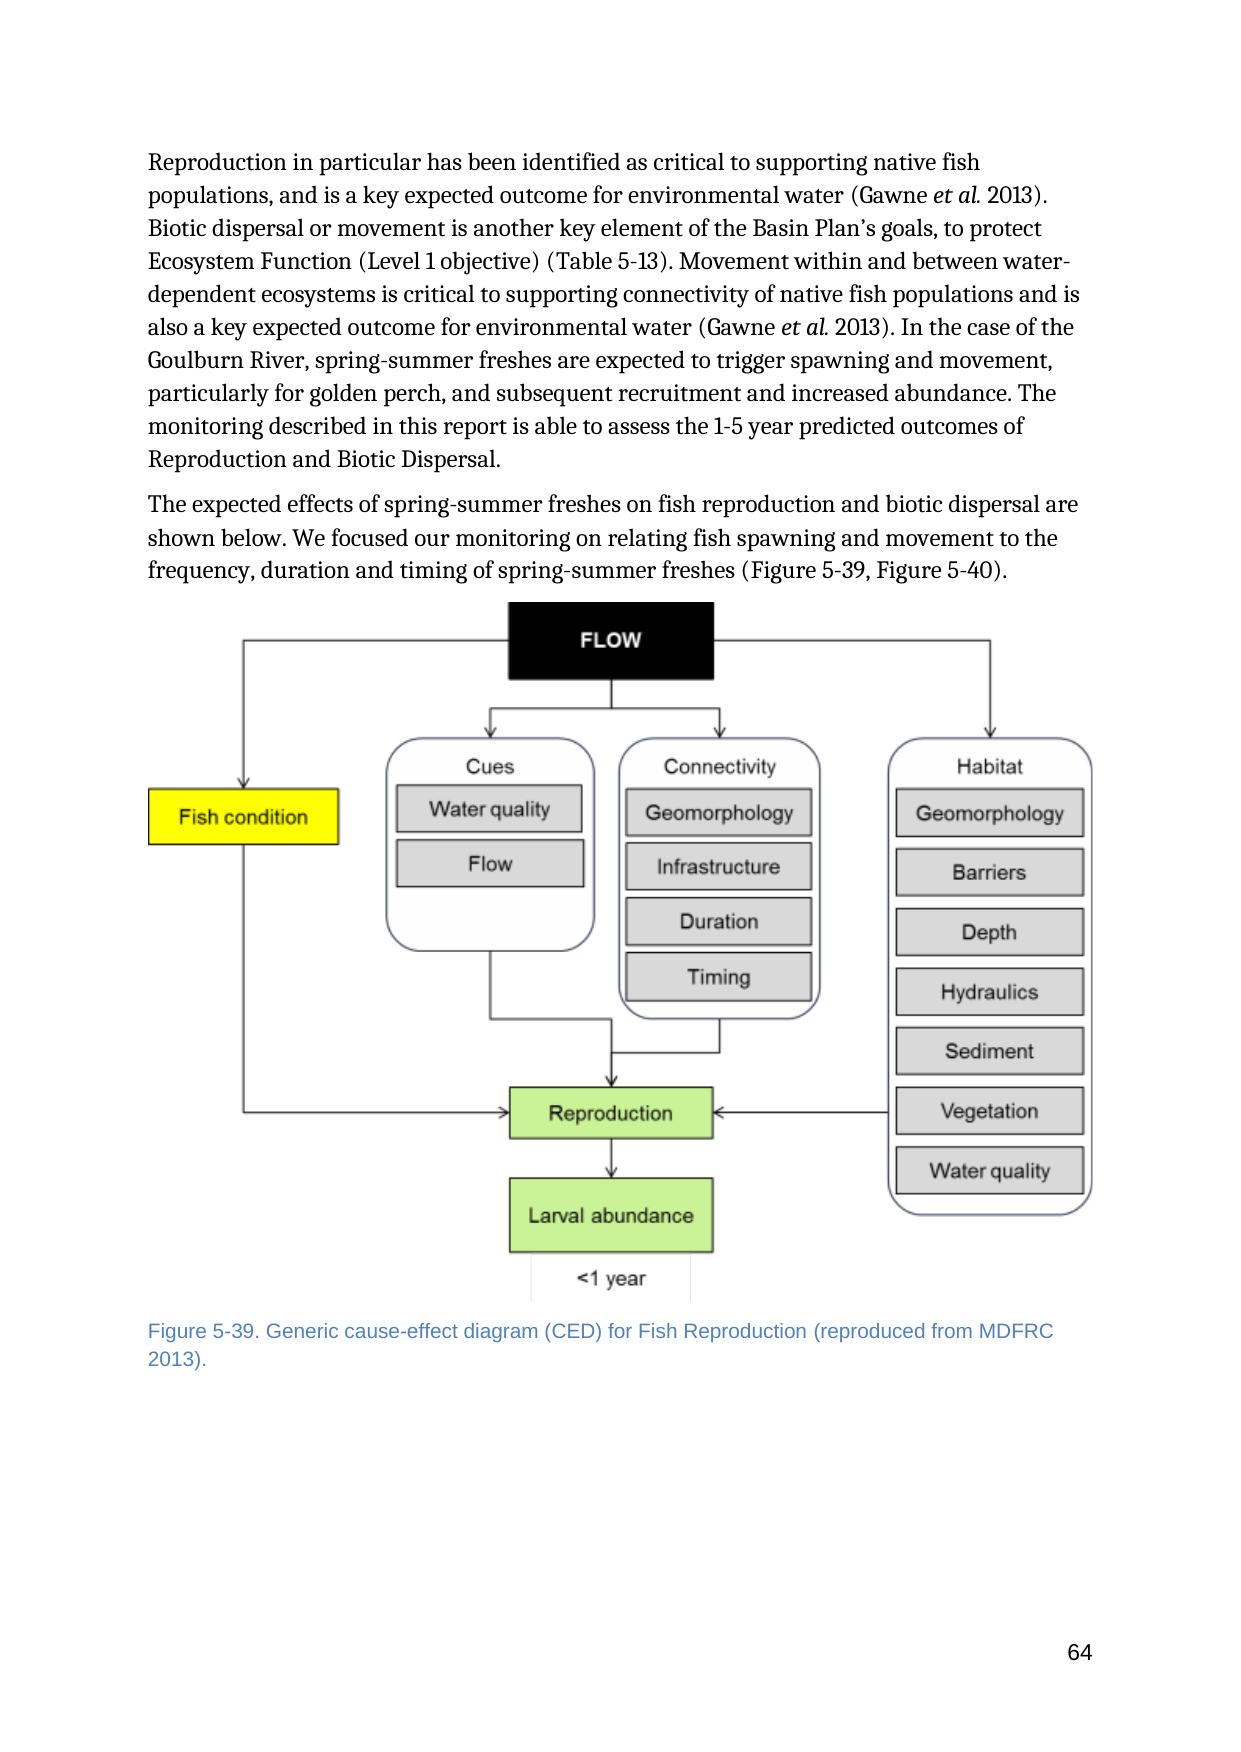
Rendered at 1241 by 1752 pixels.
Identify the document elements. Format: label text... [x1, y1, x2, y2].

picture [148, 602, 1093, 1303]
